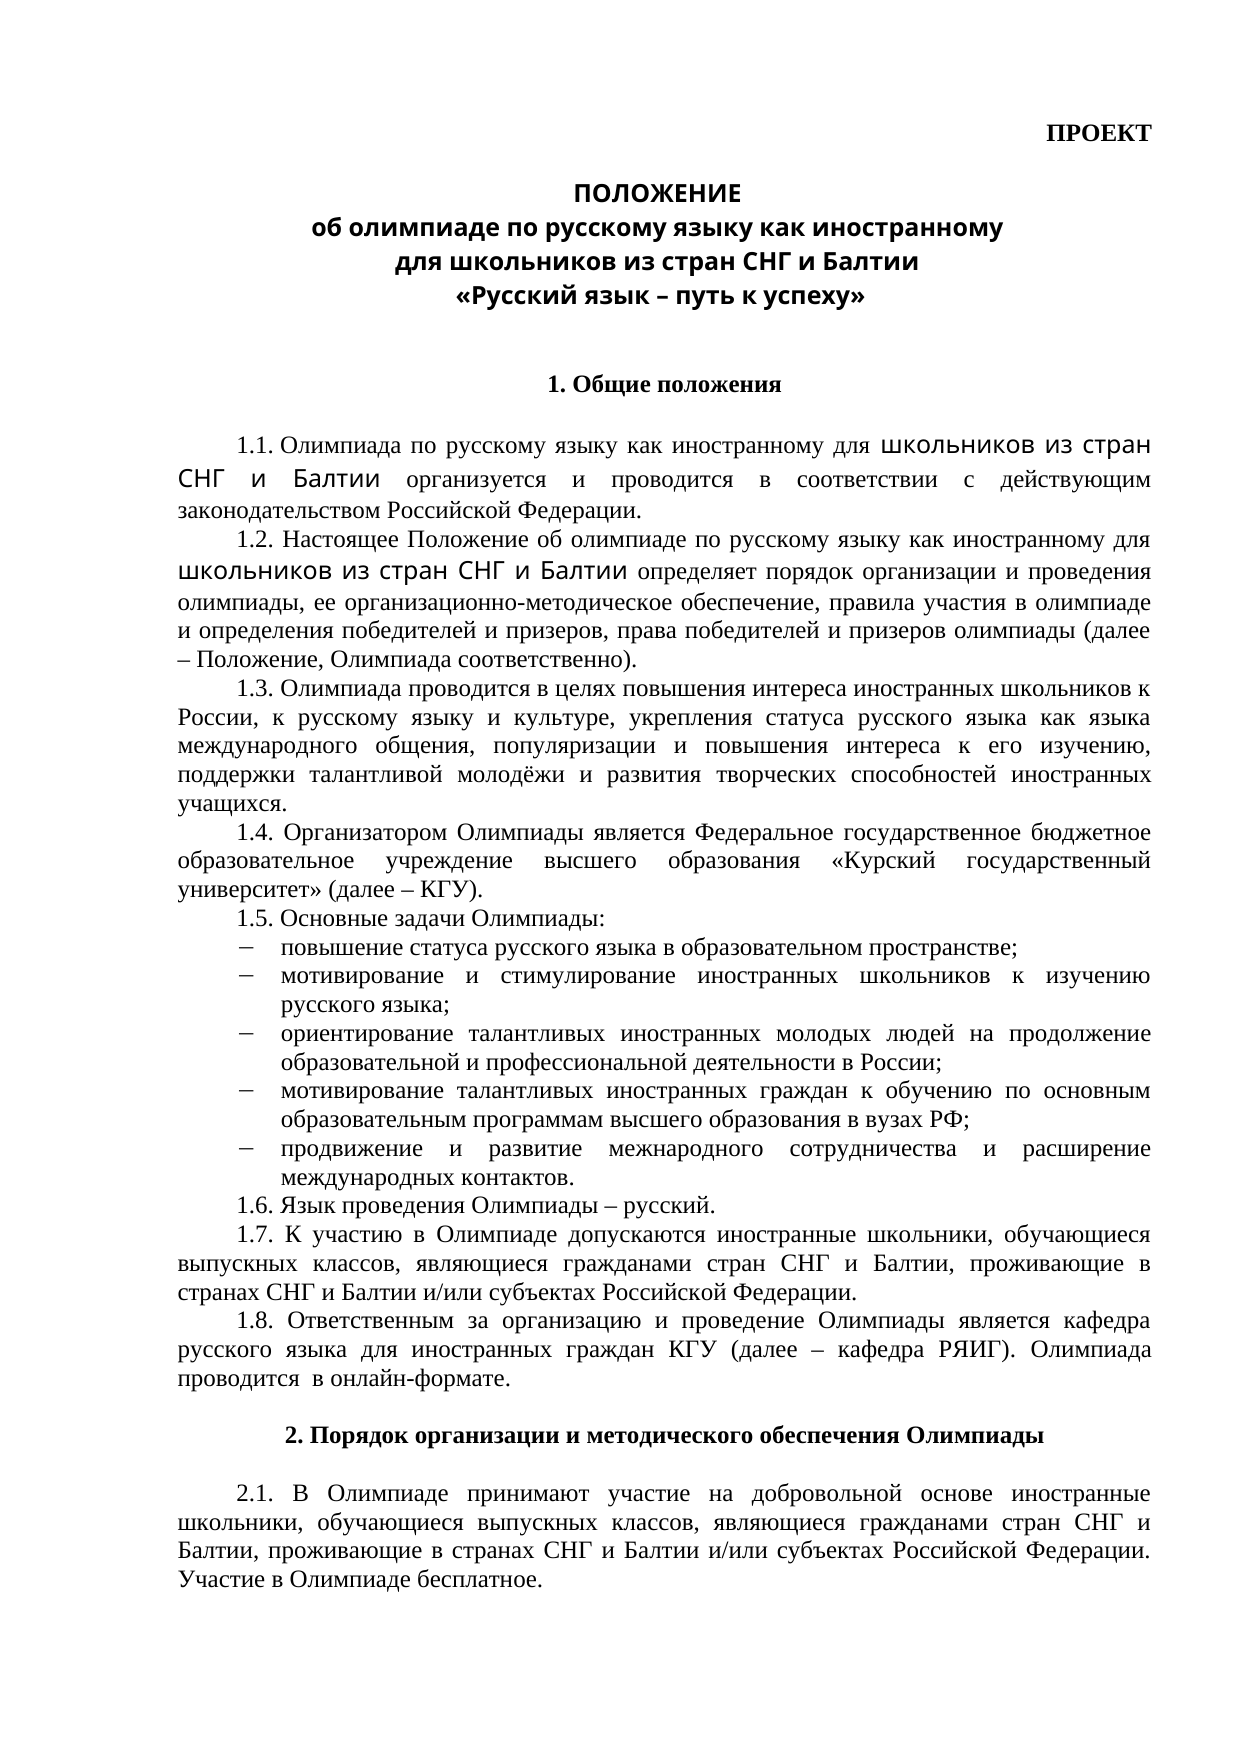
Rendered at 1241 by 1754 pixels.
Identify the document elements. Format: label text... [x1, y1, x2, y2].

text 1.7. К участию в Олимпиаде допускаются иностранные школьники, обучающиеся выпускных классов, являющиеся гражданами стран СНГ и Балтии, проживающие в странах СНГ и Балтии и/или субъектах Российской Федерации. [177, 1219, 1152, 1305]
text 1.1. Олимпиада по русскому языку как иностранному для школьников из стран СНГ и Балтии организуется и проводится в соответствии с действующим законодательством Российской Федерации. [177, 427, 1152, 524]
text 2. Порядок организации и методического обеспечения Олимпиады [177, 1420, 1152, 1449]
text 1.3. Олимпиада проводится в целях повышения интереса иностранных школьников к России, к русскому языку и культуре, укрепления статуса русского языка как языка международного общения, популяризации и повышения интереса к его изучению, поддержки талантливой молодёжи и развития творческих способностей иностранных учащихся. [177, 673, 1152, 817]
list ориентирование талантливых иностранных молодых людей на продолжение образовательной и профессиональной деятельности в России; [236, 1018, 1152, 1075]
text ПОЛОЖЕНИЕ [266, 176, 1049, 210]
text 1. Общие положения [177, 369, 1152, 398]
text 1.2. Настоящее Положение об олимпиаде по русскому языку как иностранному для школьников из стран СНГ и Балтии определяет порядок организации и проведения олимпиады, ее организационно-методическое обеспечение, правила участия в олимпиаде и определения победителей и призеров, права победителей и призеров олимпиады (далее – Положение, Олимпиада соответственно). [177, 524, 1152, 673]
text 1.5. Основные задачи Олимпиады: [177, 903, 1152, 932]
list мотивирование талантливых иностранных граждан к обучению по основным образовательным программам высшего образования в вузах РФ; [236, 1075, 1152, 1133]
text для школьников из стран СНГ и Балтии [266, 244, 1049, 278]
text 1.8. Ответственным за организацию и проведение Олимпиады является кафедра русского языка для иностранных граждан КГУ (далее – кафедра РЯИГ). Олимпиада проводится в онлайн-формате. [177, 1305, 1152, 1392]
text ПРОЕКТ [177, 118, 1152, 147]
text 2.1. В Олимпиаде принимают участие на добровольной основе иностранные школьники, обучающиеся выпускных классов, являющиеся гражданами стран СНГ и Балтии, проживающие в странах СНГ и Балтии и/или субъектах Российской Федерации. Участие в Олимпиаде бесплатное. [177, 1478, 1152, 1593]
text «Русский язык – путь к успеху» [266, 278, 1049, 312]
list продвижение и развитие межнародного сотрудничества и расширение международных контактов. [236, 1133, 1152, 1190]
list повышение статуса русского языка в образовательном пространстве; [236, 932, 1152, 960]
text 1.6. Язык проведения Олимпиады – русский. [177, 1190, 1152, 1219]
text об олимпиаде по русскому языку как иностранному [266, 210, 1049, 244]
list мотивирование и стимулирование иностранных школьников к изучению русского языка; [236, 960, 1152, 1018]
text 1.4. Организатором Олимпиады является Федеральное государственное бюджетное образовательное учреждение высшего образования «Курский государственный университет» (далее – КГУ). [177, 817, 1152, 903]
